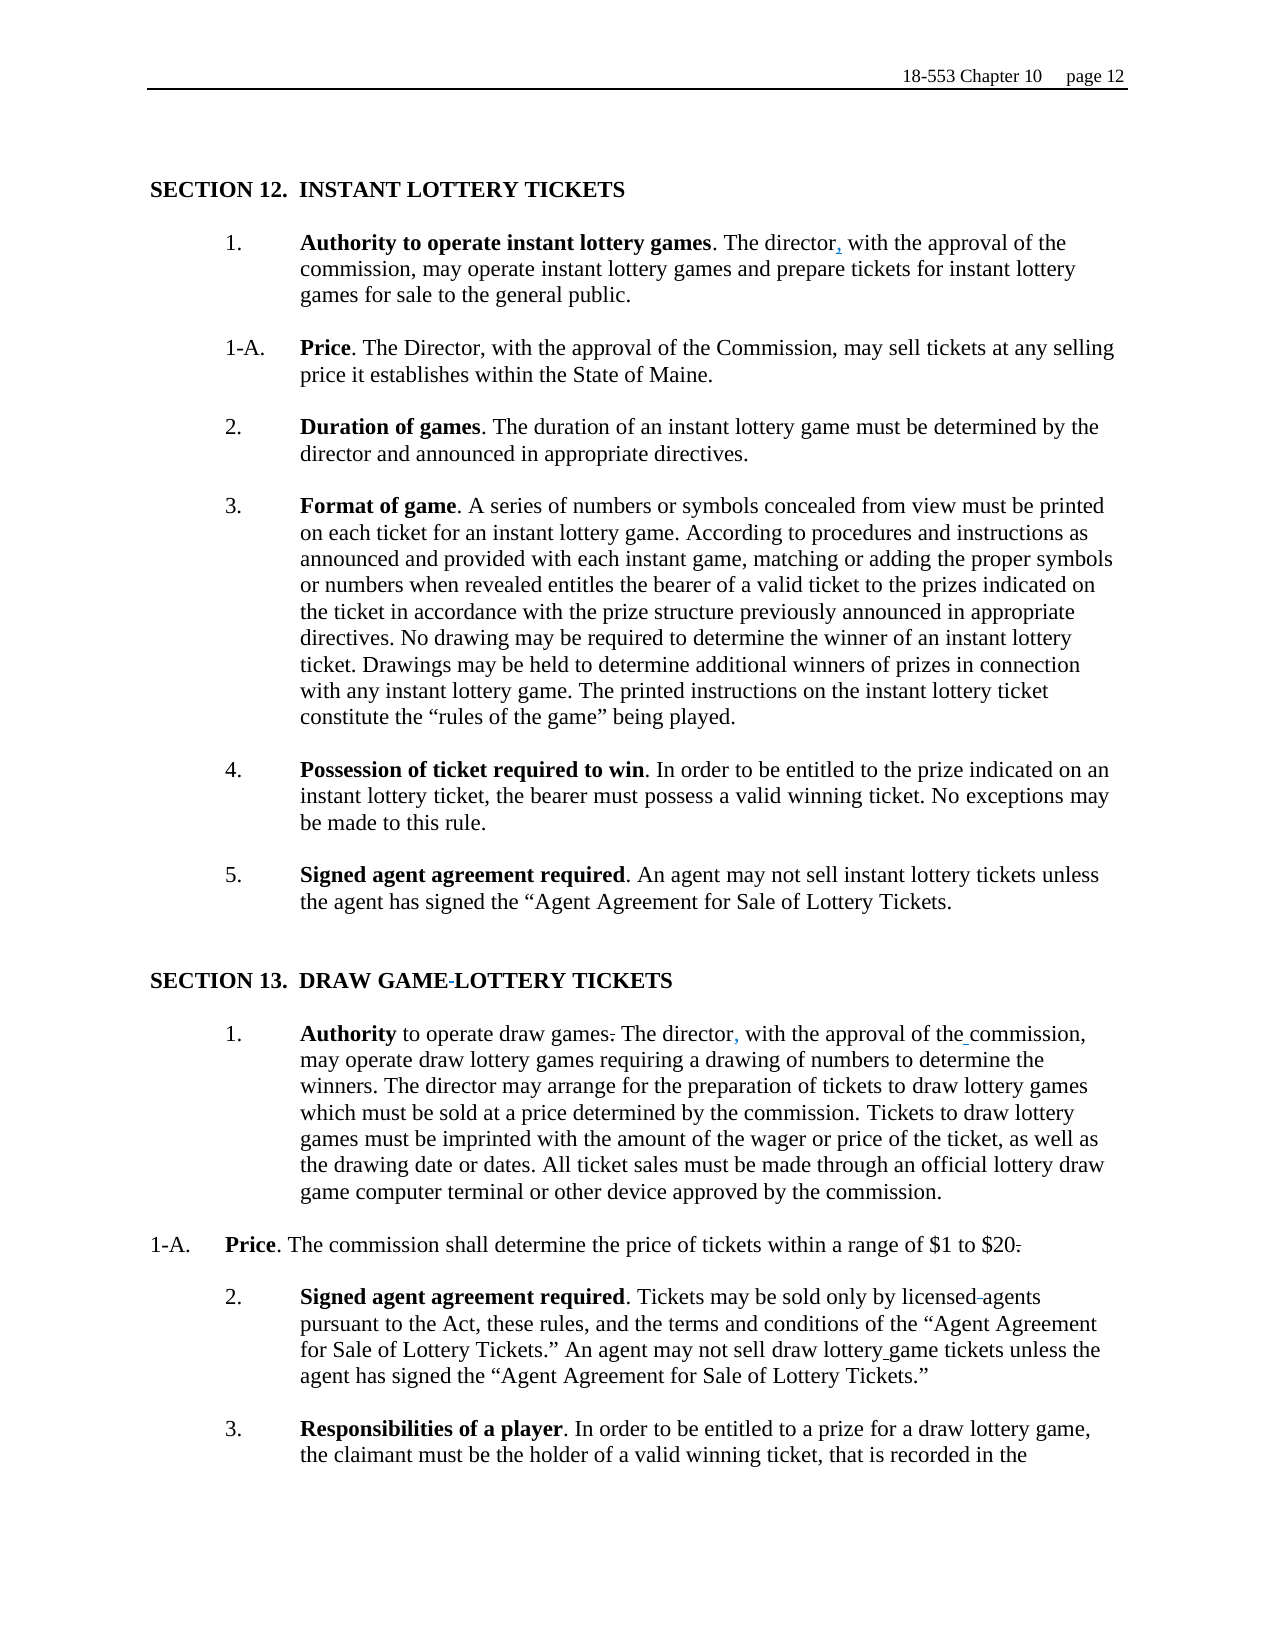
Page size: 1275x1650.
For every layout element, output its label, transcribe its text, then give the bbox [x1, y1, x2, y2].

subtitle SECTION 13. DRAW GAME LOTTERY TICKETS [150, 967, 1139, 993]
list Duration of games. The duration of an instant lottery game must be determined by the director and announced in appropriate directives. [225, 413, 1099, 466]
list Signed agent agreement required. Tickets may be sold only by licensed agents pursuant to the Act, these rules, and the terms and conditions of the “Agent Agreement for Sale of Lottery Tickets.” An agent may not sell draw lottery game tickets unless the agent has signed the “Agent Agreement for Sale of Lottery Tickets.” [225, 1283, 1124, 1389]
text 1-A. Price. The commission shall determine the price of tickets within a range of $1 to $20. [150, 1231, 1139, 1257]
list Possession of ticket required to win. In order to be entitled to the prize indicated on an instant lottery ticket, the bearer must possess a valid winning ticket. No exceptions may be made to this rule. [225, 756, 1109, 835]
list Signed agent agreement required. An agent may not sell instant lottery tickets unless the agent has signed the “Agent Agreement for Sale of Lottery Tickets. [225, 861, 1099, 914]
subtitle SECTION 12. INSTANT LOTTERY TICKETS [150, 176, 1139, 202]
list Authority to operate instant lottery games. The director, with the approval of the commission, may operate instant lottery games and prepare tickets for instant lottery games for sale to the general public. [225, 229, 1076, 308]
list Format of game. A series of numbers or symbols concealed from view must be printed on each ticket for an instant lottery game. According to procedures and instructions as announced and provided with each instant game, matching or adding the proper symbols or numbers when revealed entitles the bearer of a valid ticket to the prizes indicated on the ticket in accordance with the prize structure previously announced in appropriate directives. No drawing may be required to determine the winner of an instant lottery ticket. Drawings may be held to determine additional winners of prizes in connection with any instant lottery game. The printed instructions on the instant lottery ticket constitute the “rules of the game” being played. [225, 492, 1113, 730]
list Responsibilities of a player. In order to be entitled to a prize for a draw lottery game, the claimant must be the holder of a valid winning ticket, that is recorded in the [225, 1415, 1122, 1468]
text 1-A. Price. The Director, with the approval of the Commission, may sell tickets at any selling price it establishes within the State of Maine. [225, 334, 1114, 387]
list Authority to operate draw games. The director, with the approval of the commission, may operate draw lottery games requiring a drawing of numbers to determine the winners. The director may arrange for the preparation of tickets to draw lottery games which must be sold at a price determined by the commission. Tickets to draw lottery games must be imprinted with the amount of the wager or price of the ticket, as well as the drawing date or dates. All ticket sales must be made through an official lottery draw game computer terminal or other device approved by the commission. [225, 1020, 1118, 1204]
